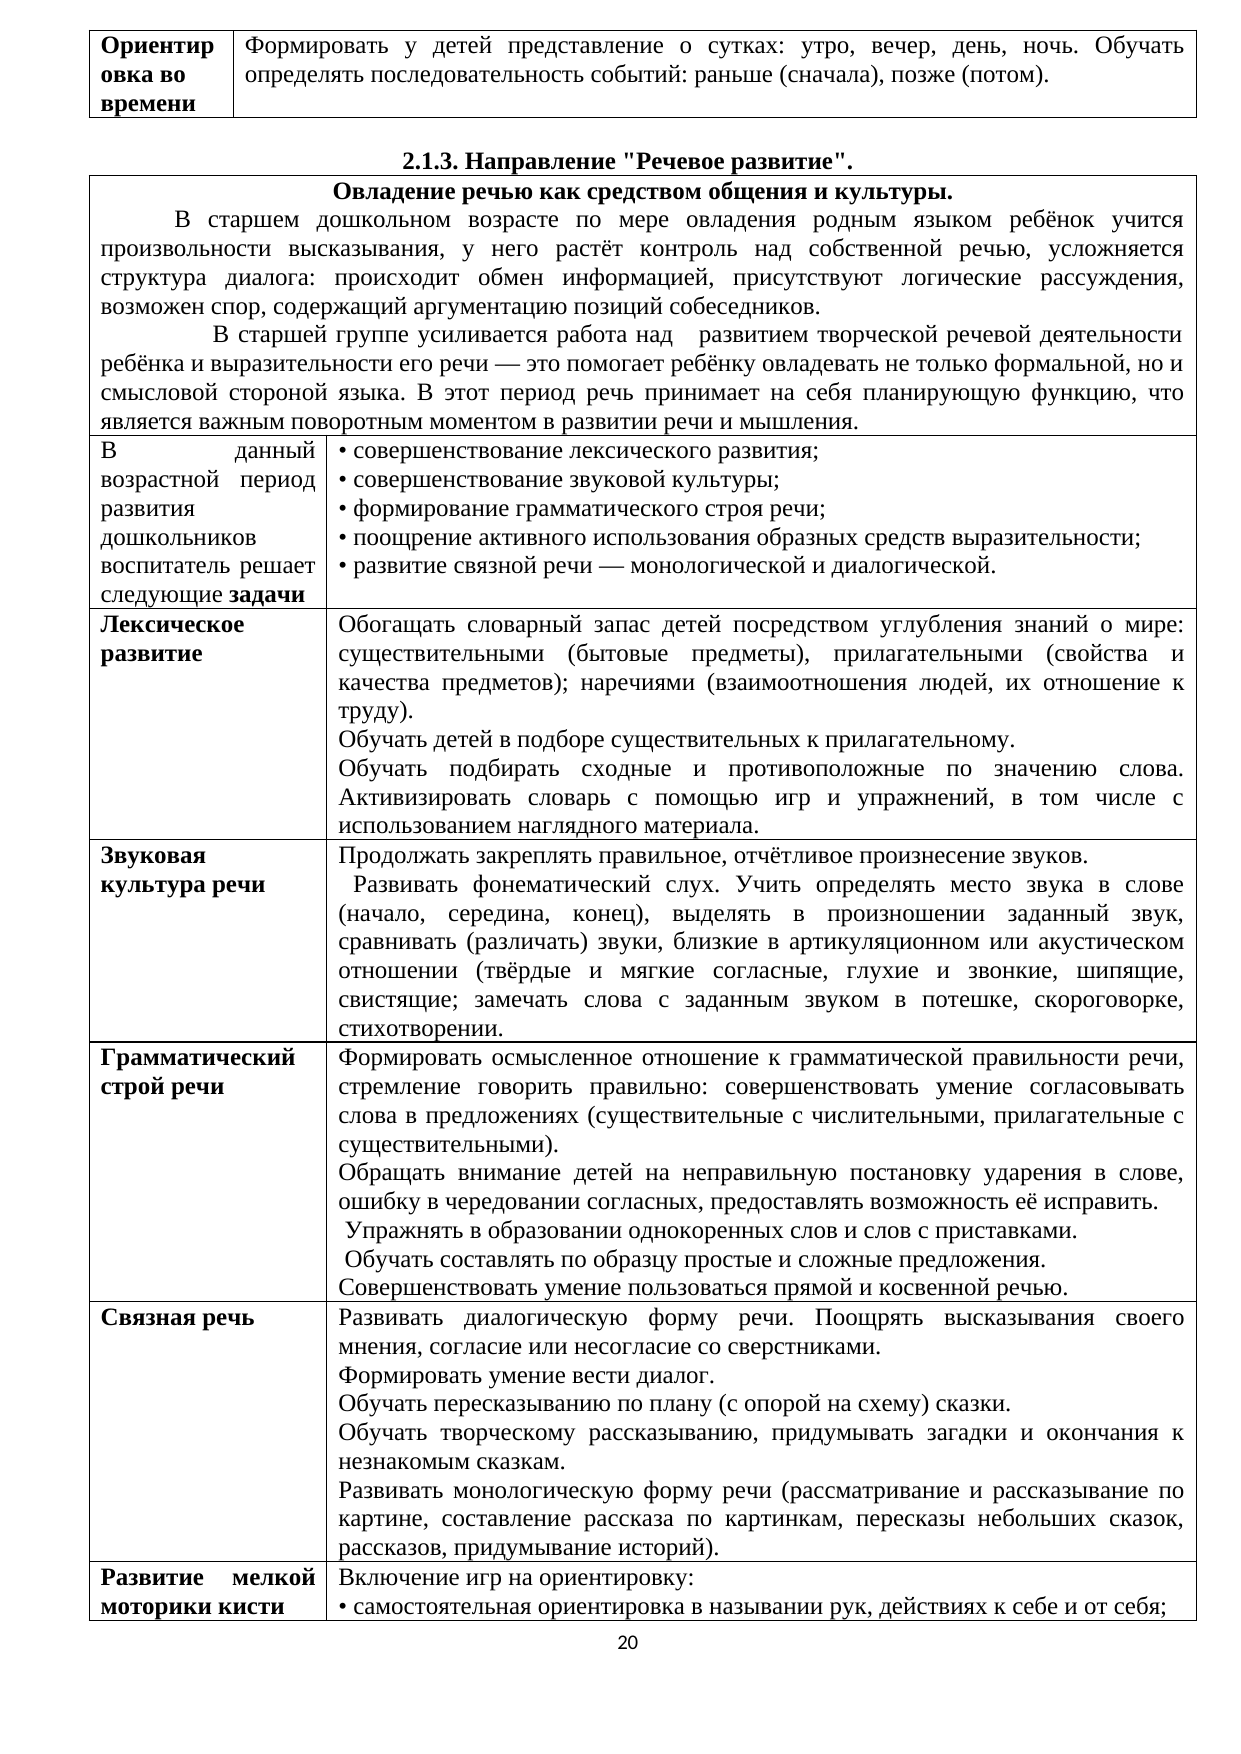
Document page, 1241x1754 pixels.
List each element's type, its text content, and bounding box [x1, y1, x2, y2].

table_cell Обогащать словарный запас детей посредством углубления знаний о мире: существительными (бытовые предметы), прилагательными (свойства и качества предметов); наречиями (взаимоотношения людей, их отношение к труду). Обучать детей в подборе существительных к прилагательному. Обучать подбирать сходные и противоположные по значению слова. Активизировать словарь с помощью игр и упражнений, в том числе с использованием наглядного материала. [327, 609, 1196, 839]
table_cell Формировать у детей представление о сутках: утро, вечер, день, ночь. Обучать определять последовательность событий: раньше (сначала), позже (потом). [234, 31, 1196, 117]
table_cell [90, 1562, 326, 1619]
table_cell • совершенствование лексического развития; • совершенствование звуковой культуры; • формирование грамматического строя речи; • поощрение активного использования образных средств выразительности; • развитие связной речи — монологической и диалогической. [327, 436, 1196, 608]
table_cell Продолжать закреплять правильное, отчётливое произнесение звуков. Развивать фонематический слух. Учить определять место звука в слове (начало, середина, конец), выделять в произношении заданный звук, сравнивать (различать) звуки, близкие в артикуляционном или акустическом отношении (твёрдые и мягкие согласные, глухие и звонкие, шипящие, свистящие; замечать слова с заданным звуком в потешке, скороговорке, стихотворении. [327, 840, 1196, 1041]
table_cell Лексическое развитие [90, 609, 326, 839]
table_cell Формировать осмысленное отношение к грамматической правильности речи, стремление говорить правильно: совершенствовать умение согласовывать слова в предложениях (существительные с числительными, прилагательные с существительными). Обращать внимание детей на неправильную постановку ударения в слове, ошибку в чередовании согласных, предоставлять возможность её исправить. Упражнять в образовании однокоренных слов и слов с приставками. Обучать составлять по образцу простые и сложные предложения. Совершенствовать умение пользоваться прямой и косвенной речью. [327, 1043, 1196, 1301]
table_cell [327, 1562, 1196, 1619]
table_cell Ориентировка во времени [90, 31, 233, 117]
table_cell Звуковая культура речи [90, 840, 326, 1041]
text 2.1.3. Направление "Речевое развитие". [89, 146, 1167, 175]
table_cell Связная речь [90, 1302, 326, 1561]
table_cell Грамматический строй речи [90, 1043, 326, 1301]
table_header Овладение речью как средством общения и культуры. В старшем дошкольном возрасте по мере овладения родным языком ребёнок учится произвольности высказывания, у него растёт контроль над собственной речью, усложняется структура диалога: происходит обмен информацией, присутствуют логические рассуждения, возможен спор, содержащий аргументацию позиций собеседников. В старшей группе усиливается работа над развитием творческой речевой деятельности ребёнка и выразительности его речи — это помогает ребёнку овладевать не только формальной, но и смысловой стороной языка. В этот период речь принимает на себя планирующую функцию, что является важным поворотным моментом в развитии речи и мышления. [90, 176, 1196, 434]
table_cell Развивать диалогическую форму речи. Поощрять высказывания своего мнения, согласие или несогласие со сверстниками. Формировать умение вести диалог. Обучать пересказыванию по плану (с опорой на схему) сказки. Обучать творческому рассказыванию, придумывать загадки и окончания к незнакомым сказкам. Развивать монологическую форму речи (рассматривание и рассказывание по картине, составление рассказа по картинкам, пересказы небольших сказок, рассказов, придумывание историй). [327, 1302, 1196, 1561]
table_cell В данный возрастной период развития дошкольников воспитатель решает следующие задачи [90, 436, 326, 608]
